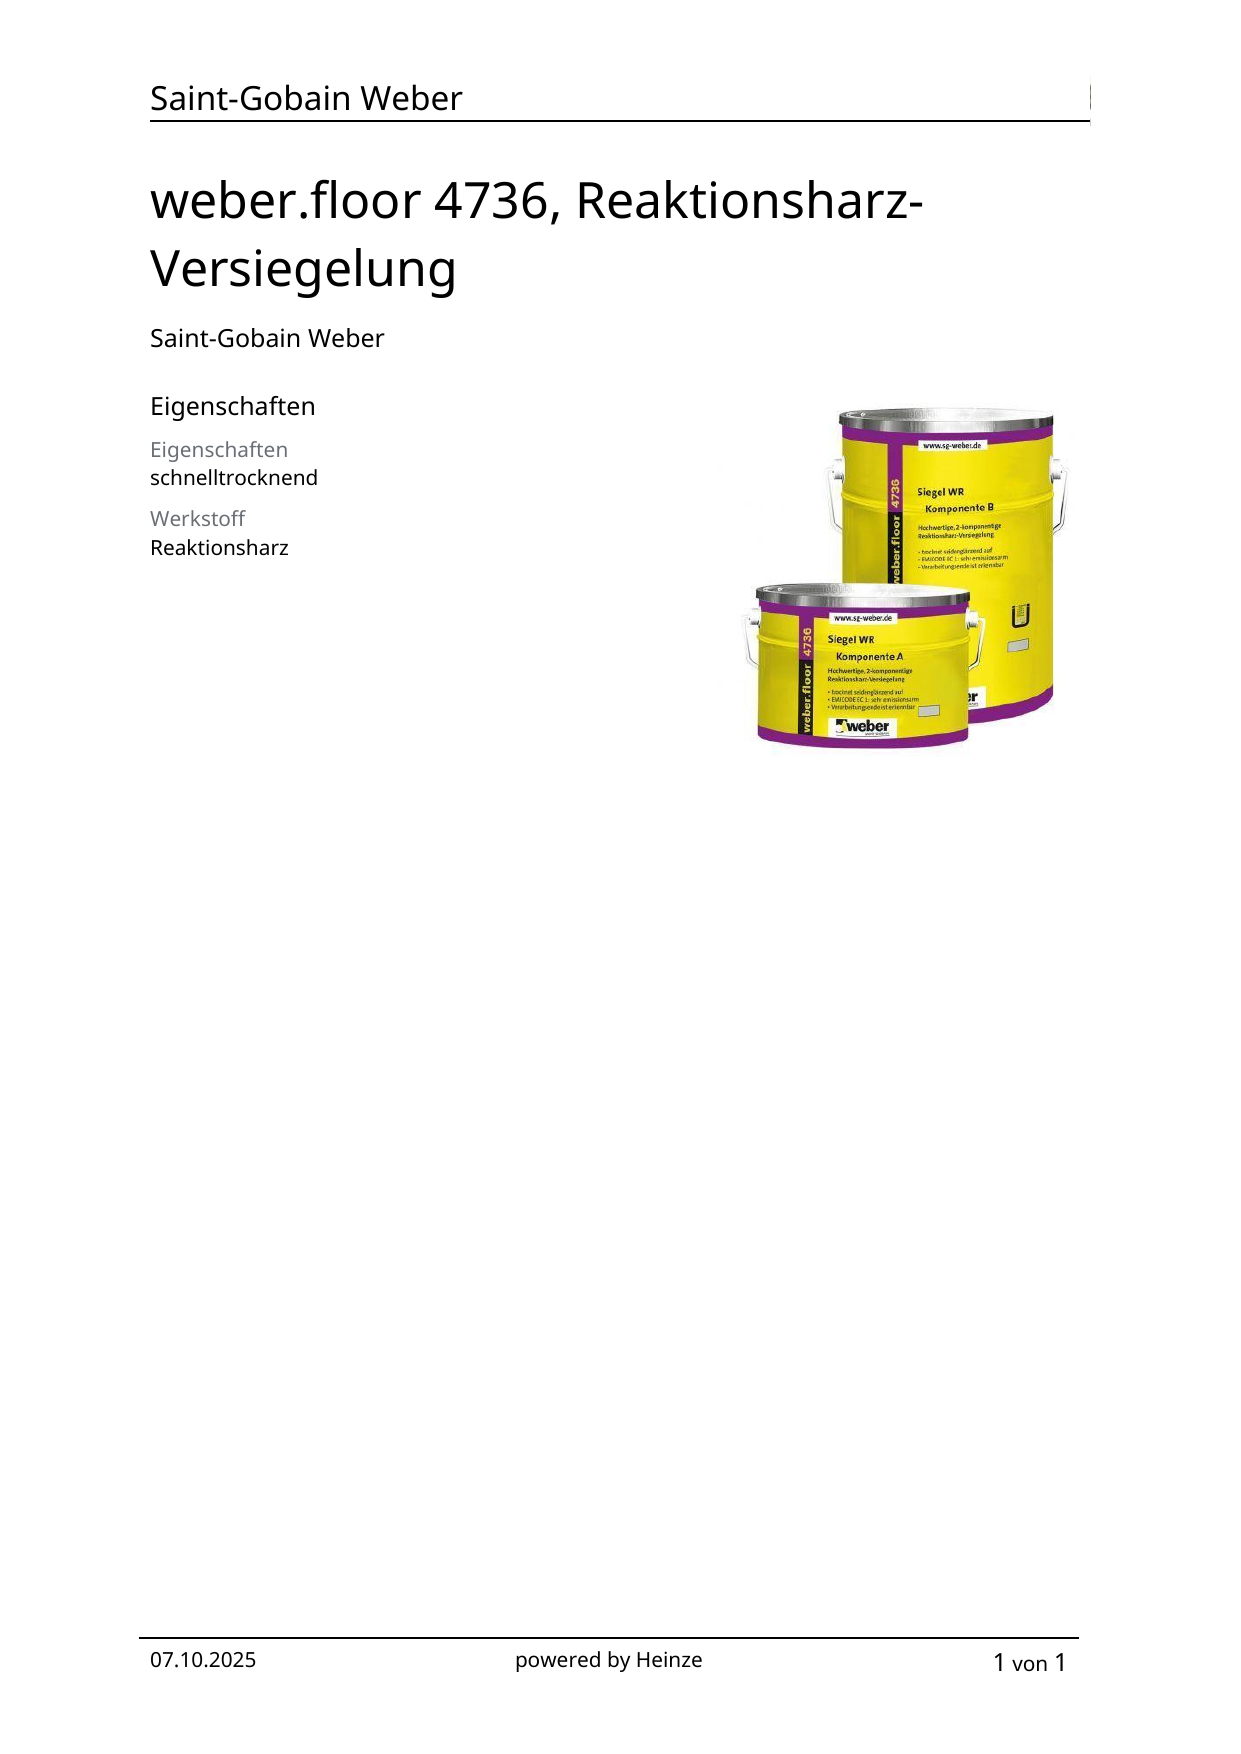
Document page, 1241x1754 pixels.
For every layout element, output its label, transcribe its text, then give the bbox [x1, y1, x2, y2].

picture [715, 388, 1091, 764]
text Eigenschaften [150, 388, 715, 422]
text weber.floor 4736, Reaktionsharz-Versiegelung [150, 165, 1090, 301]
text Eigenschaften [150, 435, 715, 463]
text schnelltrocknend [150, 463, 715, 492]
text Werkstoff [150, 504, 715, 533]
text Reaktionsharz [150, 533, 715, 561]
text Saint-Gobain Weber [150, 320, 1090, 354]
